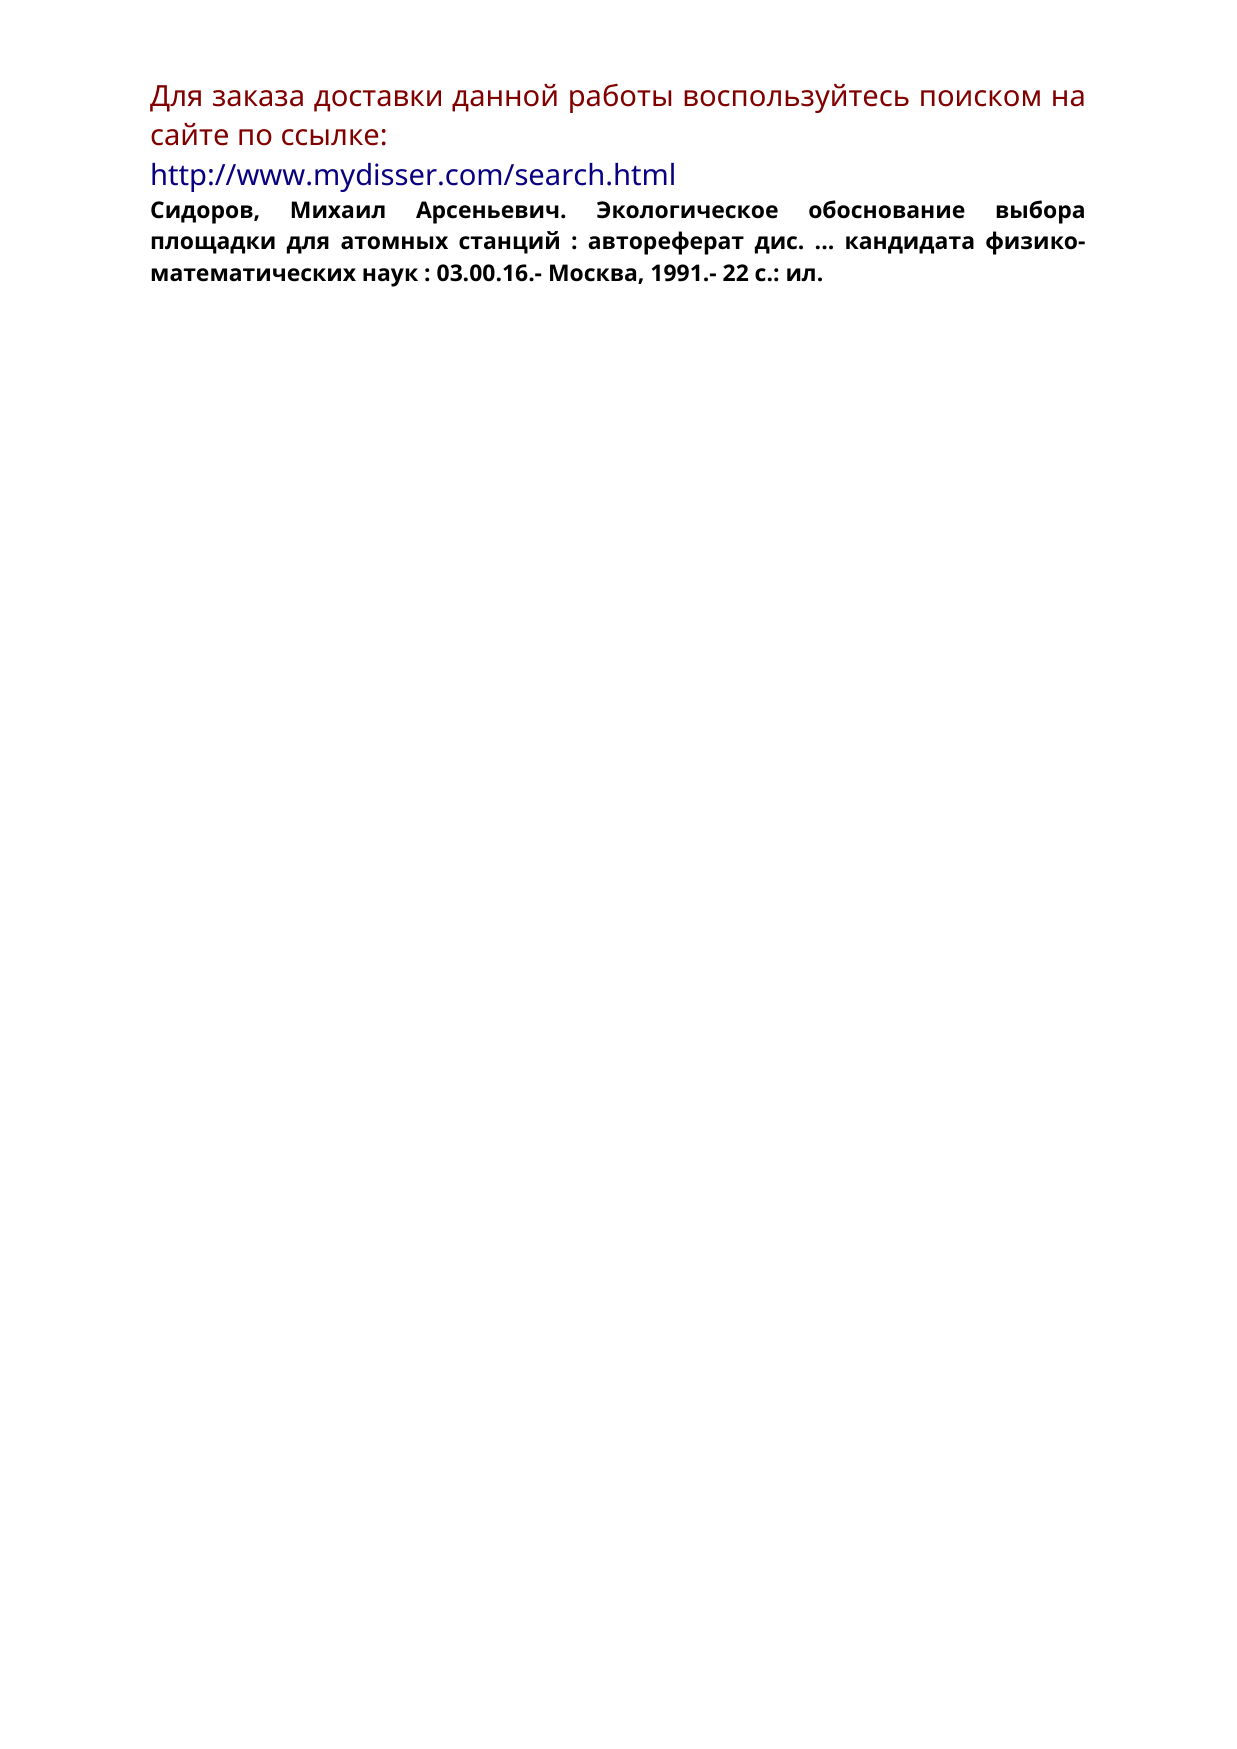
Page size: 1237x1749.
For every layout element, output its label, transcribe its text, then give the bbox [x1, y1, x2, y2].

text Сидоров, Михаил Арсеньевич. Экологическое обоснование выбора площадки для атомных станций : автореферат дис. ... кандидата физико-математических наук : 03.00.16.- Москва, 1991.- 22 с.: ил. [150, 194, 1086, 288]
